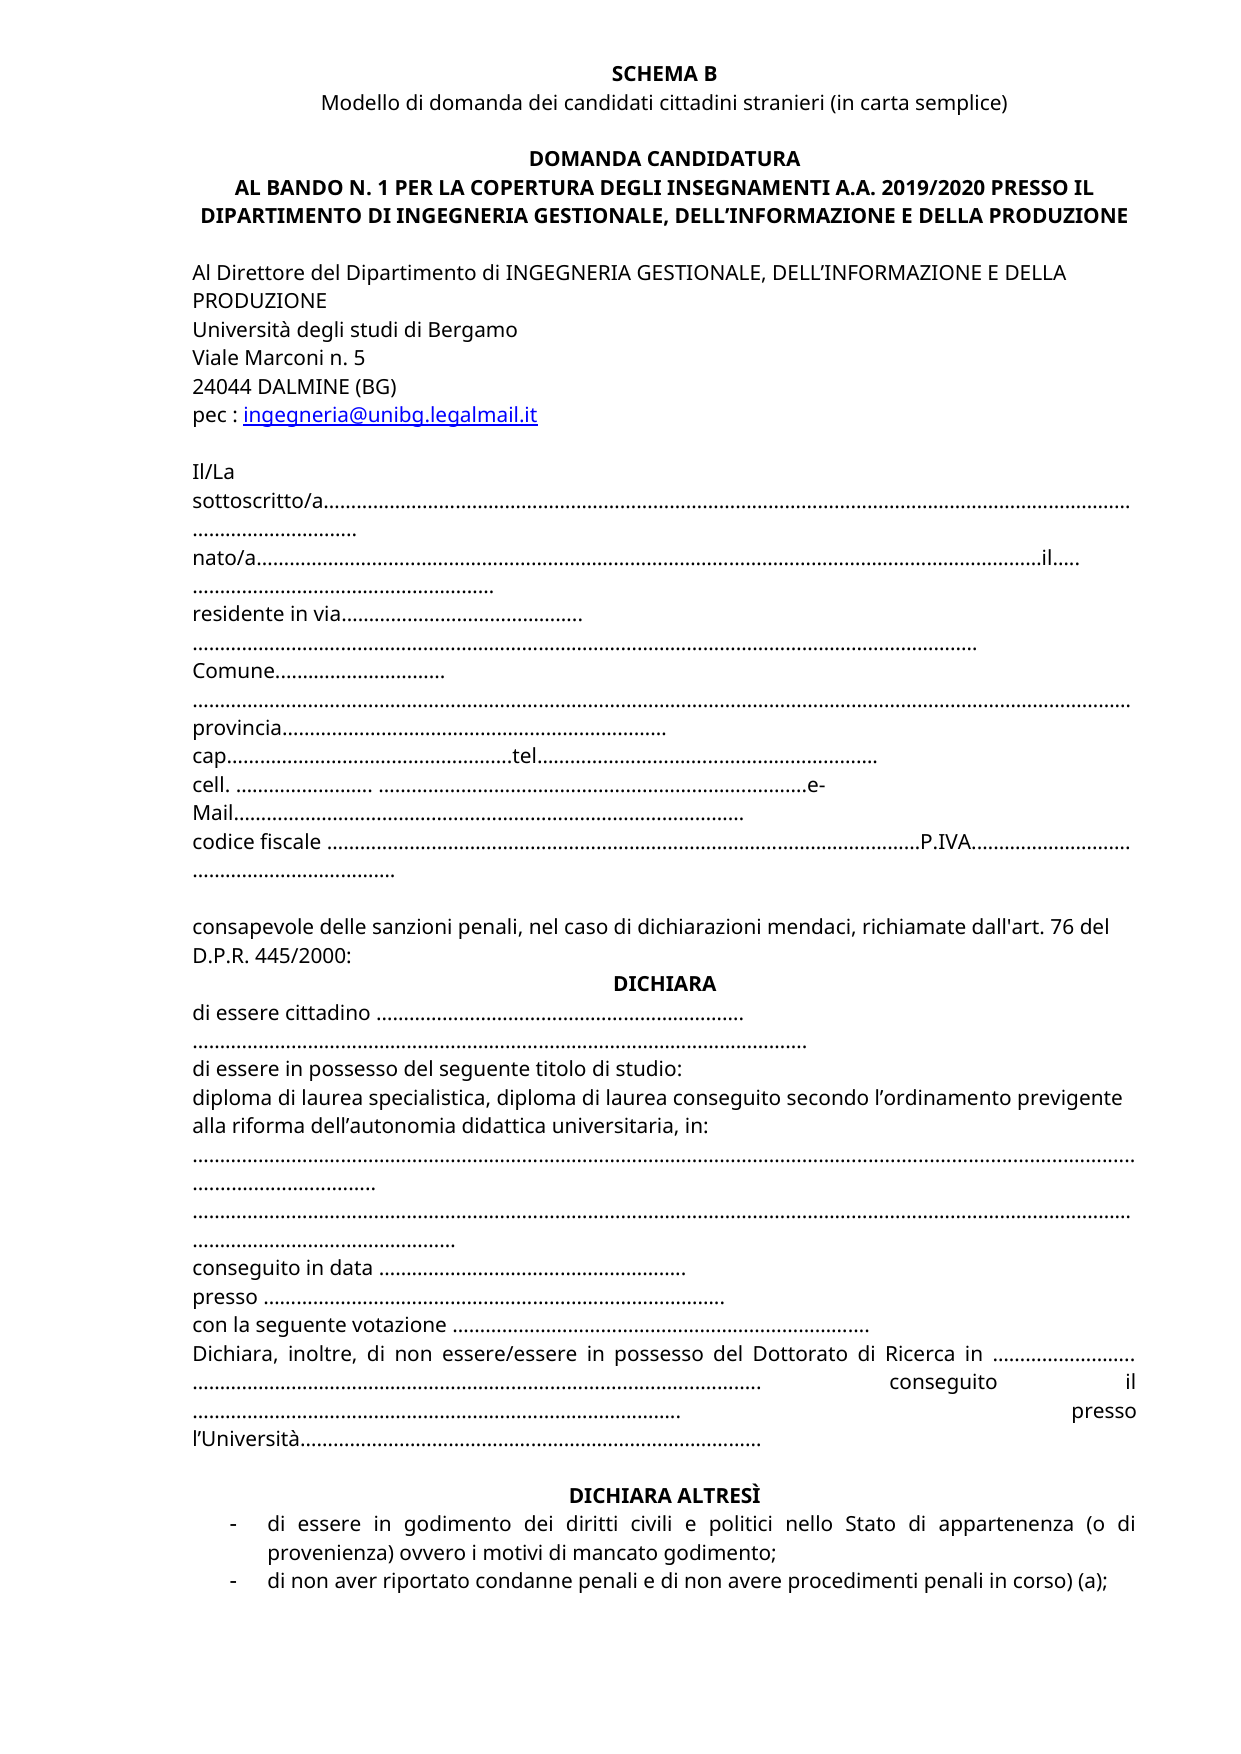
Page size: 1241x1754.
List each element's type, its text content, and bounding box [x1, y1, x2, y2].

text presso ………….……………………………………..….………………….. [192, 1282, 1137, 1310]
text Dichiara, inoltre, di non essere/essere in possesso del Dottorato di Ricerca in ……………………..………………………………………………….............................................. conseguito il …………………………………………………………………………….. presso l’Università………………………………………………………………………… [192, 1339, 1137, 1453]
text Viale Marconi n. 5 [192, 343, 1137, 372]
text codice fiscale ……………….……………………………………………………………………..………P.IVA.……………………….………………………………. [192, 827, 1137, 884]
list di non aver riportato condanne penali e di non avere procedimenti penali in corso) (a); [229, 1566, 1137, 1595]
text …………………………………………………………………………………………………………....................................................................................………………………………………………………………………………………………………………………………………………………………………………………………… [192, 1140, 1137, 1253]
text di essere in possesso del seguente titolo di studio: [192, 1054, 1137, 1083]
text Comune.………………………...……………………………………………………………………………………………………………………………………………………… [192, 656, 1137, 713]
text DOMANDA CANDIDATURA [192, 144, 1137, 173]
text Il/La sottoscritto/a…………………………………………………………………………………………………………………………………………….…………….. [192, 457, 1137, 543]
text di essere cittadino ………………………………………………………….…………………………………………………………………………………………………. [192, 998, 1137, 1054]
text consapevole delle sanzioni penali, nel caso di dichiarazioni mendaci, richiamate dall'art. 76 del D.P.R. 445/2000: [192, 912, 1137, 969]
text provincia………...…………………………………….……………cap…………………………………………….tel…………………...……....………………………. [192, 713, 1137, 770]
text pec : ingegneria@unibg.legalmail.it [192, 400, 1137, 429]
text diploma di laurea specialistica, diploma di laurea conseguito secondo l’ordinamento previgente alla riforma dell’autonomia didattica universitaria, in: [192, 1083, 1137, 1140]
text SCHEMA B [192, 59, 1137, 88]
text con la seguente votazione …………………………………………………………………. [192, 1310, 1137, 1339]
list di essere in godimento dei diritti civili e politici nello Stato di appartenenza (o di provenienza) ovvero i motivi di mancato godimento; [229, 1509, 1137, 1566]
text residente in via……………………………………..…………………………………………………………………………………………………………………………..… [192, 599, 1137, 656]
text DICHIARA ALTRESÌ [192, 1481, 1137, 1509]
text Al Direttore del Dipartimento di INGEGNERIA GESTIONALE, DELL’INFORMAZIONE E DELLA PRODUZIONE [192, 258, 1137, 315]
text cell. ……………………. …………………………………………………………..……….e-Mail………………………………………………………………………………… [192, 770, 1137, 827]
text DICHIARA [192, 969, 1137, 998]
text nato/a………………………..……………………………………………………………………………………………………il…..………….…………………………………… [192, 543, 1137, 599]
text conseguito in data ……………………………………………….. [192, 1253, 1137, 1282]
text 24044 DALMINE (BG) [192, 372, 1137, 400]
text AL BANDO N. 1 PER LA COPERTURA DEGLI INSEGNAMENTI A.A. 2019/2020 PRESSO IL DIPARTIMENTO DI INGEGNERIA GESTIONALE, DELL’INFORMAZIONE E DELLA PRODUZIONE [192, 173, 1137, 230]
text Modello di domanda dei candidati cittadini stranieri (in carta semplice) [192, 88, 1137, 116]
text Università degli studi di Bergamo [192, 315, 1137, 343]
